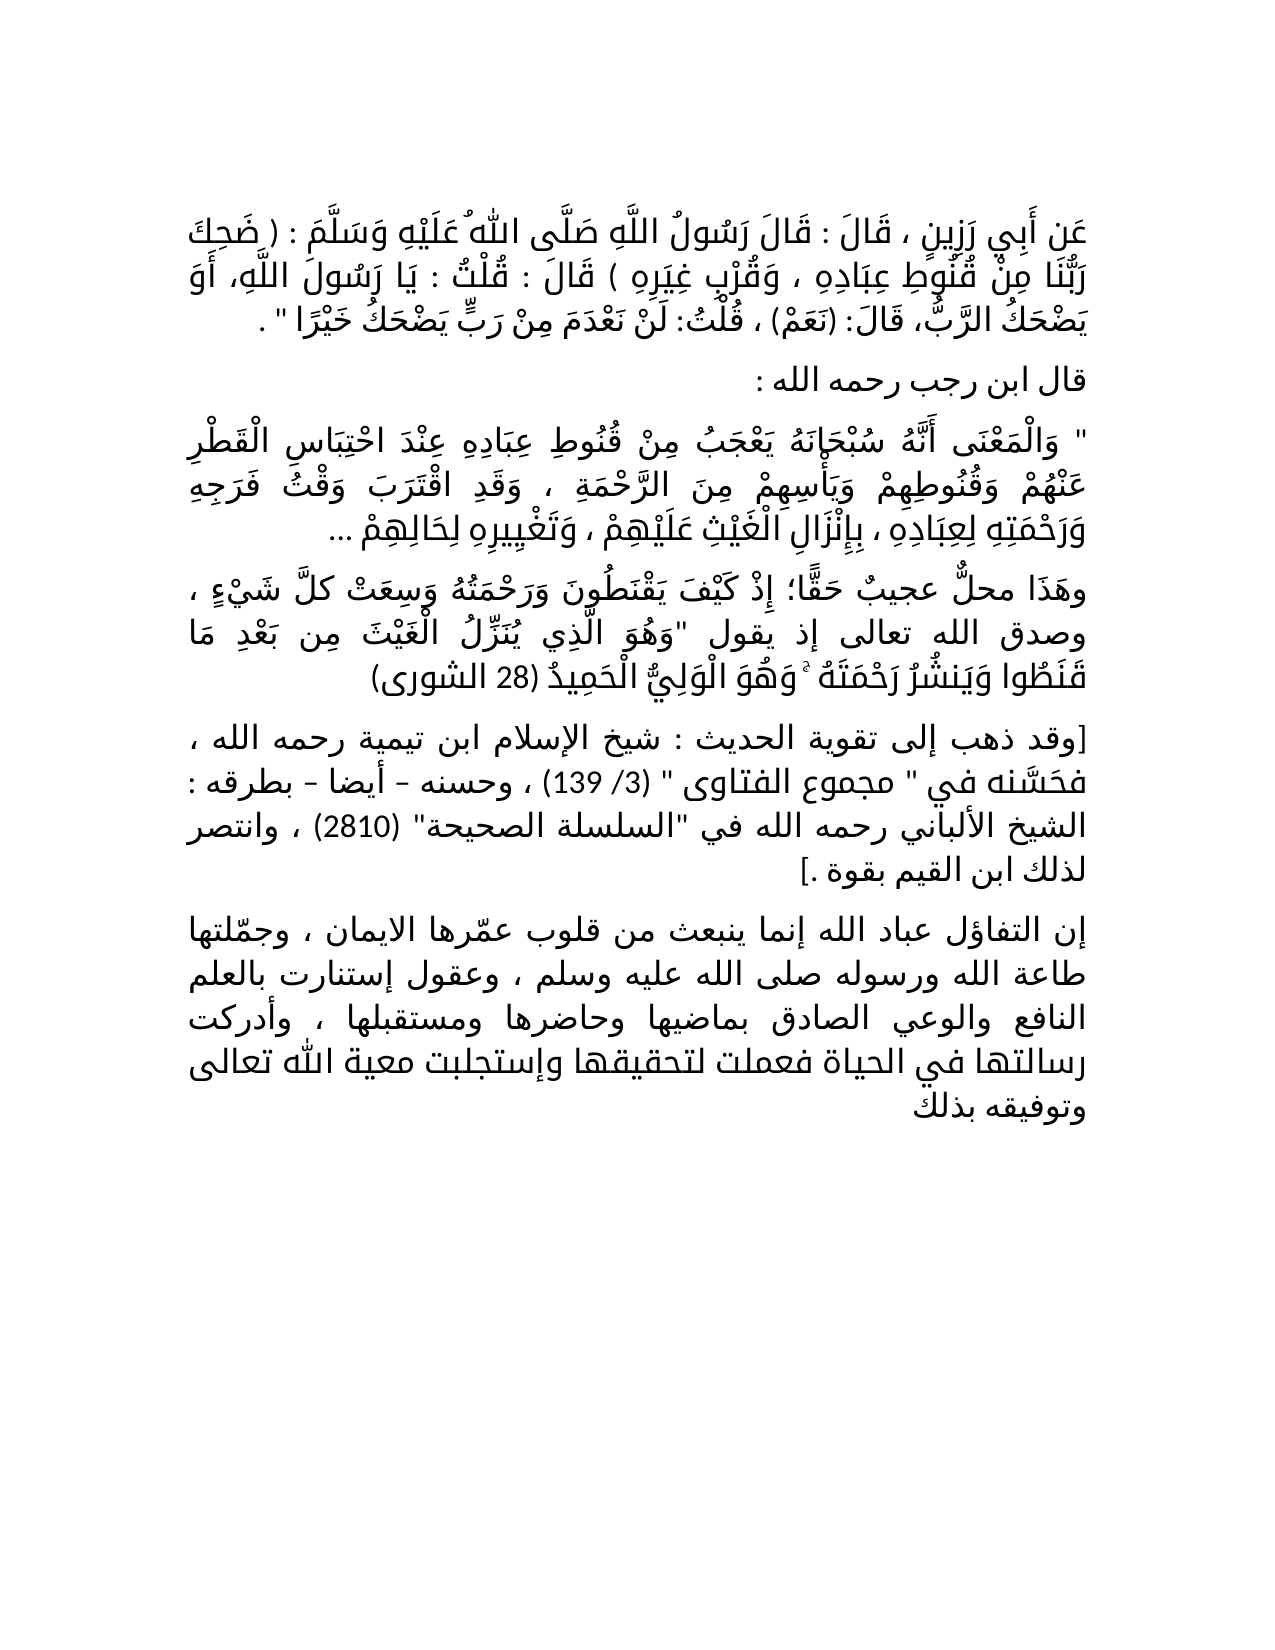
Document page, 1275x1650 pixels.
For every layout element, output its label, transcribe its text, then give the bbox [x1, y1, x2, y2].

text [وقد ذهب إلى تقوية الحديث : شيخ الإسلام ابن تيمية رحمه الله ، فحَسَّنه في " مجموع الفتاوى " (3/ 139) ، وحسنه – أيضا – بطرقه : الشيخ الألباني رحمه الله في "السلسلة الصحيحة" (2810) ، وانتصر لذلك ابن القيم بقوة .] [187, 717, 1087, 889]
text إن التفاؤل عباد الله إنما ينبعث من قلوب عمّرها الايمان ، وجمّلتها طاعة الله ورسوله صلى الله عليه وسلم ، وعقول إستنارت بالعلم النافع والوعي الصادق بماضيها وحاضرها ومستقبلها ، وأدركت رسالتها في الحياة فعملت لتحقيقها وإستجلبت معية الله تعالى وتوفيقه بذلك [187, 909, 1087, 1126]
text قال ابن رجب رحمه الله : [187, 359, 1087, 400]
text " وَالْمَعْنَى أَنَّهُ سُبْحَانَهُ يَعْجَبُ مِنْ قُنُوطِ عِبَادِهِ عِنْدَ احْتِبَاسِ الْقَطْرِ عَنْهُمْ وَقُنُوطِهِمْ وَيَأْسِهِمْ مِنَ الرَّحْمَةِ ، وَقَدِ اقْتَرَبَ وَقْتُ فَرَجِهِ وَرَحْمَتِهِ لِعِبَادِهِ ، بِإِنْزَالِ الْغَيْثِ عَلَيْهِمْ ، وَتَغْيِيرِهِ لِحَالِهِمْ ... [187, 420, 1087, 548]
text عَن أَبِي رَزِينٍ ، قَالَ : قَالَ رَسُولُ اللَّهِ صَلَّى اللهُ عَلَيْهِ وَسَلَّمَ : ( ضَحِكَ رَبُّنَا مِنْ قُنُوطِ عِبَادِهِ ، وَقُرْبِ غِيَرِهِ ) قَالَ : قُلْتُ : يَا رَسُولَ اللَّهِ، أَوَ يَضْحَكُ الرَّبُّ، قَالَ: (نَعَمْ) ، قُلْتُ: لَنْ نَعْدَمَ مِنْ رَبٍّ يَضْحَكُ خَيْرًا " . [187, 211, 1087, 339]
text وهَذَا محلٌّ عجيبٌ حَقًّا؛ إِذْ كَيْفَ يَقْنَطُونَ وَرَحْمَتُهُ وَسِعَتْ كلَّ شَيْءٍ ، وصدق الله تعالى إذ يقول "وَهُوَ الَّذِي يُنَزِّلُ الْغَيْثَ مِن بَعْدِ مَا قَنَطُوا وَيَنشُرُ رَحْمَتَهُ ۚ وَهُوَ الْوَلِيُّ الْحَمِيدُ (28 الشورى) [187, 568, 1087, 697]
